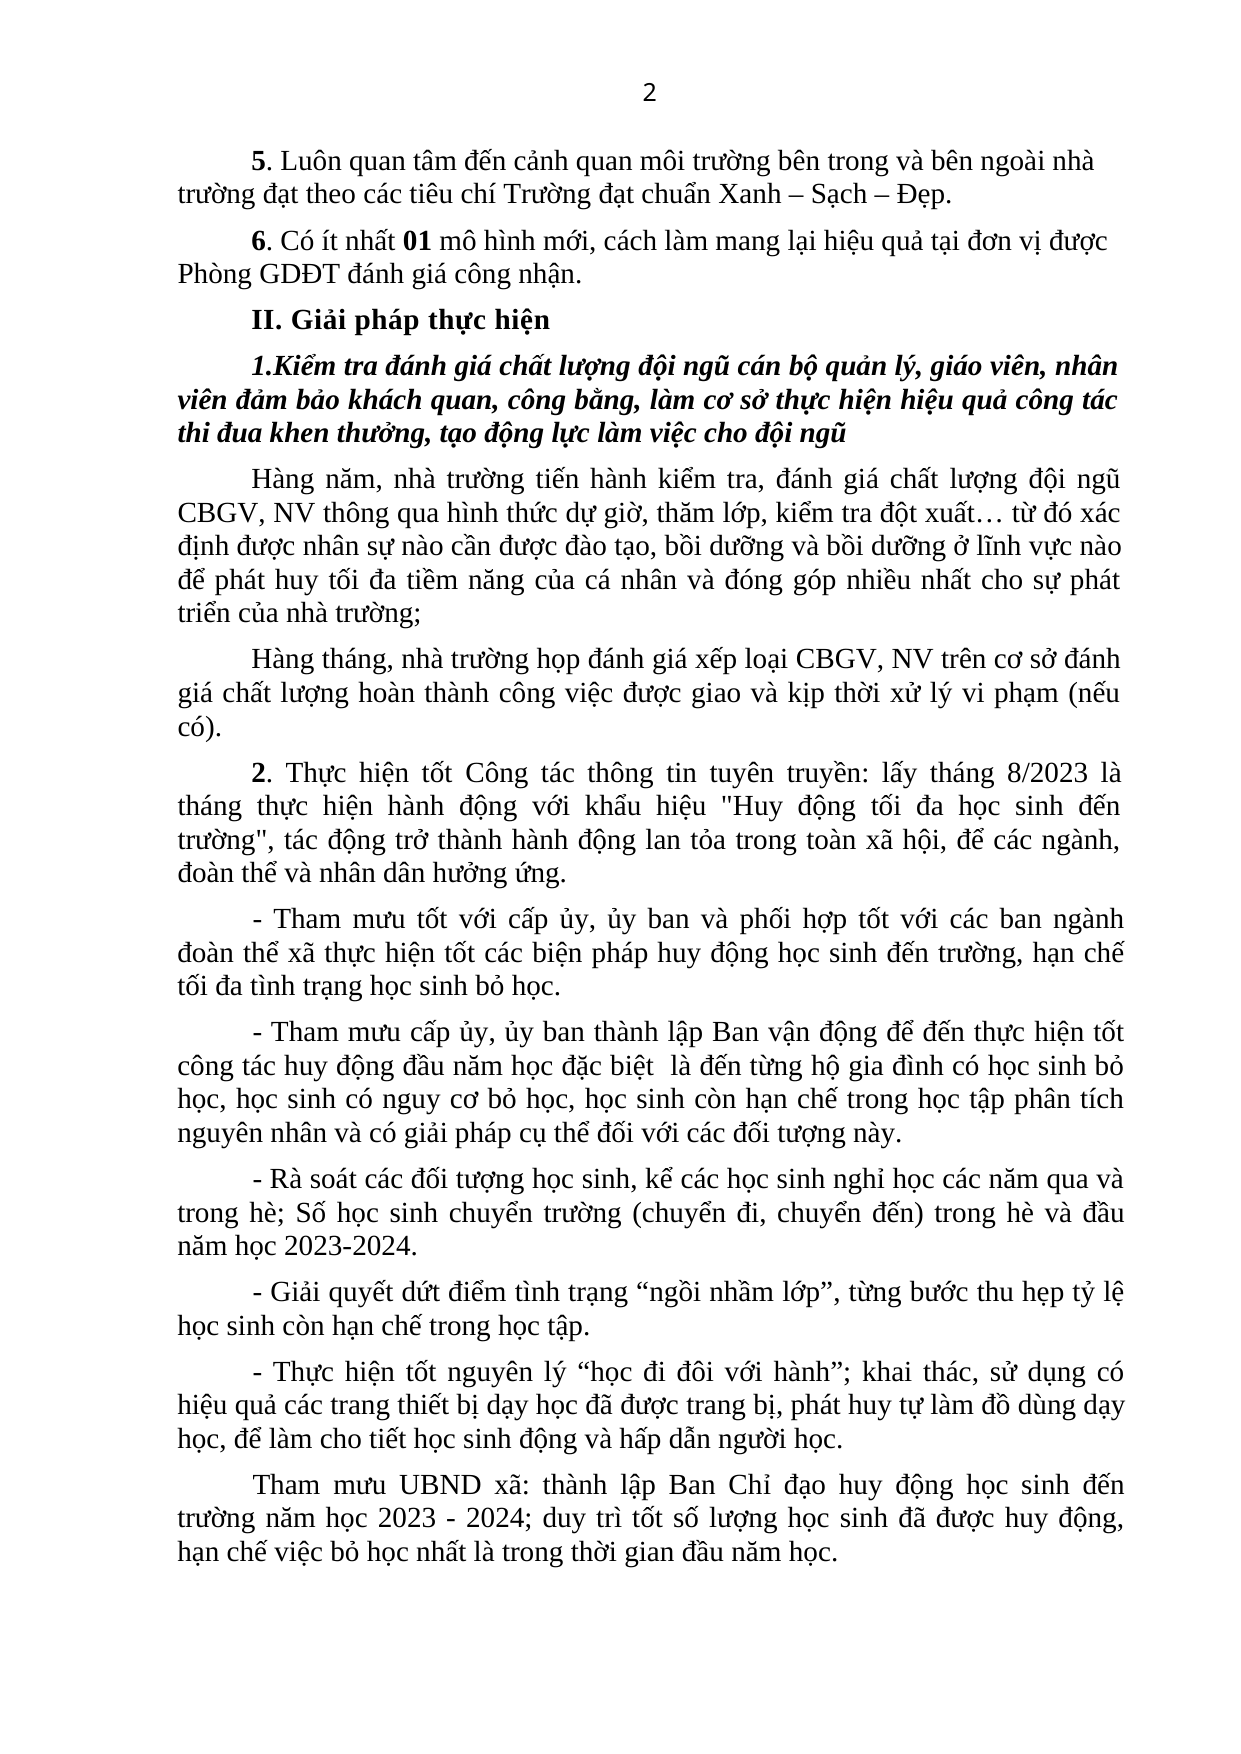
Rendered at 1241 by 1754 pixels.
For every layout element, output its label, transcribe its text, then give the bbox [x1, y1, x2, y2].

text - Tham mưu tốt với cấp ủy, ủy ban và phối hợp tốt với các ban ngành đoàn thể xã thực hiện tốt các biện pháp huy động học sinh đến trường, hạn chế tối đa tình trạng học sinh bỏ học. [177, 901, 1126, 1002]
text - Giải quyết dứt điểm tình trạng “ngồi nhầm lớp”, từng bước thu hẹp tỷ lệ học sinh còn hạn chế trong học tập. [177, 1274, 1126, 1341]
text Hàng tháng, nhà trường họp đánh giá xếp loại CBGV, NV trên cơ sở đánh giá chất lượng hoàn thành công việc được giao và kịp thời xử lý vi phạm (nếu có). [177, 642, 1122, 742]
text Hàng năm, nhà trường tiến hành kiểm tra, đánh giá chất lượng đội ngũ CBGV, NV thông qua hình thức dự giờ, thăm lớp, kiểm tra đột xuất… từ đó xác định được nhân sự nào cần được đào tạo, bồi dưỡng và bồi dưỡng ở lĩnh vực nào để phát huy tối đa tiềm năng của cá nhân và đóng góp nhiều nhất cho sự phát triển của nhà trường; [177, 461, 1122, 629]
text Tham mưu UBND xã: thành lập Ban Chỉ đạo huy động học sinh đến trường năm học 2023 - 2024; duy trì tốt số lượng học sinh đã được huy động, hạn chế việc bỏ học nhất là trong thời gian đầu năm học. [177, 1467, 1126, 1568]
text II. Giải pháp thực hiện [177, 302, 1122, 336]
text - Thực hiện tốt nguyên lý “học đi đôi với hành”; khai thác, sử dụng có hiệu quả các trang thiết bị dạy học đã được trang bị, phát huy tự làm đồ dùng dạy học, để làm cho tiết học sinh động và hấp dẫn người học. [177, 1354, 1126, 1454]
text 2. Thực hiện tốt Công tác thông tin tuyên truyền: lấy tháng 8/2023 là tháng thực hiện hành động với khẩu hiệu "Huy động tối đa học sinh đến trường", tác động trở thành hành động lan tỏa trong toàn xã hội, để các ngành, đoàn thể và nhân dân hưởng ứng. [177, 755, 1122, 889]
text - Tham mưu cấp ủy, ủy ban thành lập Ban vận động để đến thực hiện tốt công tác huy động đầu năm học đặc biệt là đến từng hộ gia đình có học sinh bỏ học, học sinh có nguy cơ bỏ học, học sinh còn hạn chế trong học tập phân tích nguyên nhân và có giải pháp cụ thể đối với các đối tượng này. [177, 1014, 1126, 1149]
text - Rà soát các đối tượng học sinh, kể các học sinh nghỉ học các năm qua và trong hè; Số học sinh chuyển trường (chuyển đi, chuyển đến) trong hè và đầu năm học 2023-2024. [177, 1161, 1126, 1262]
text 5. Luôn quan tâm đến cảnh quan môi trường bên trong và bên ngoài nhà trường đạt theo các tiêu chí Trường đạt chuẩn Xanh – Sạch – Đẹp. [177, 143, 1122, 210]
text 1.Kiểm tra đánh giá chất lượng đội ngũ cán bộ quản lý, giáo viên, nhân viên đảm bảo khách quan, công bằng, làm cơ sở thực hiện hiệu quả công tác thi đua khen thưởng, tạo động lực làm việc cho đội ngũ [177, 348, 1122, 449]
text 6. Có ít nhất 01 mô hình mới, cách làm mang lại hiệu quả tại đơn vị được Phòng GDĐT đánh giá công nhận. [177, 223, 1122, 290]
